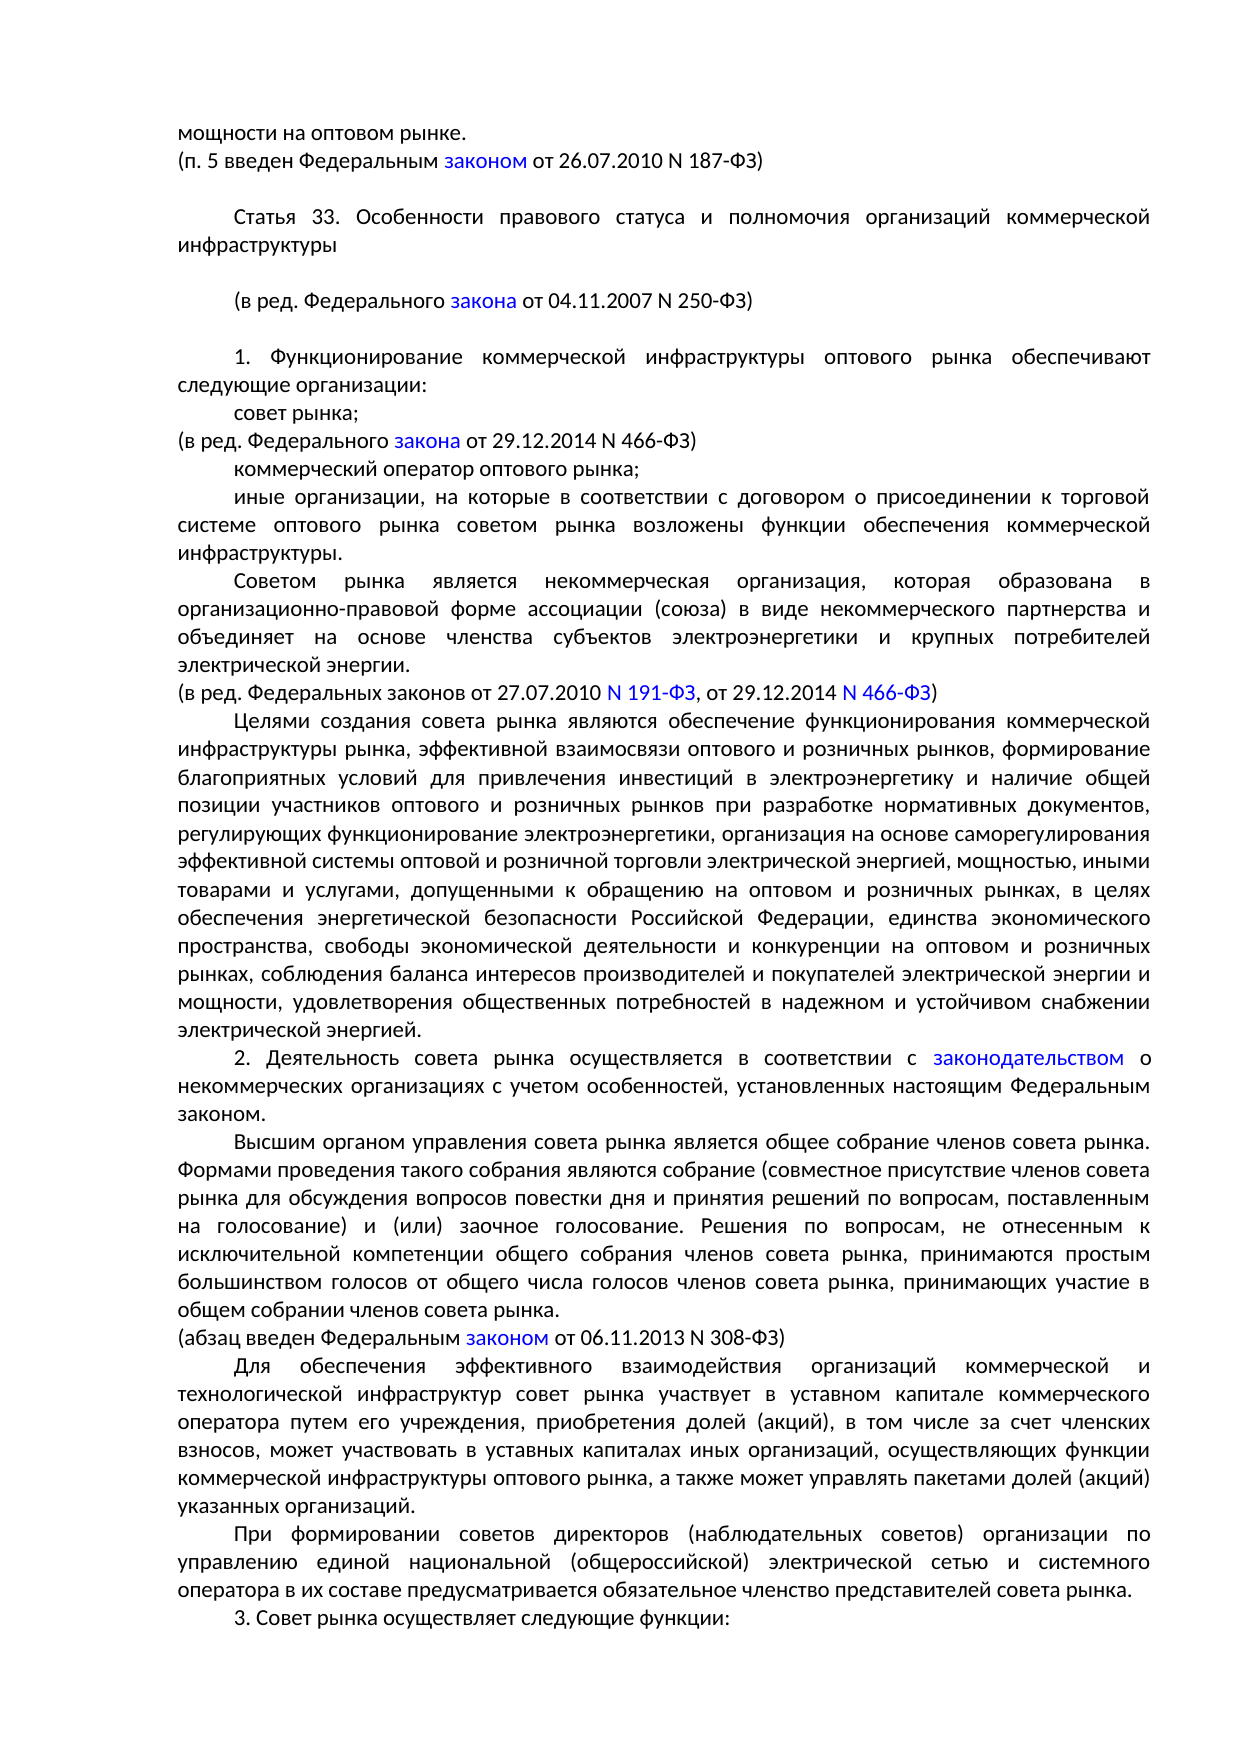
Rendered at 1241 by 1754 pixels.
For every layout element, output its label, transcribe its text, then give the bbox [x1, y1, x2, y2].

text (в ред. Федерального закона от 04.11.2007 N 250-ФЗ) [177, 286, 1152, 314]
text 2. Деятельность совета рынка осуществляется в соответствии с законодательством о некоммерческих организациях с учетом особенностей, установленных настоящим Федеральным законом. [177, 1043, 1152, 1127]
text иные организации, на которые в соответствии с договором о присоединении к торговой системе оптового рынка советом рынка возложены функции обеспечения коммерческой инфраструктуры. [177, 482, 1152, 566]
text Высшим органом управления совета рынка является общее собрание членов совета рынка. Формами проведения такого собрания являются собрание (совместное присутствие членов совета рынка для обсуждения вопросов повестки дня и принятия решений по вопросам, поставленным на голосование) и (или) заочное голосование. Решения по вопросам, не отнесенным к исключительной компетенции общего собрания членов совета рынка, принимаются простым большинством голосов от общего числа голосов членов совета рынка, принимающих участие в общем собрании членов совета рынка. [177, 1127, 1152, 1323]
text (в ред. Федерального закона от 29.12.2014 N 466-ФЗ) [177, 426, 1152, 454]
text совет рынка; [177, 398, 1152, 426]
text коммерческий оператор оптового рынка; [177, 454, 1152, 482]
text 1. Функционирование коммерческой инфраструктуры оптового рынка обеспечивают следующие организации: [177, 342, 1152, 398]
text (абзац введен Федеральным законом от 06.11.2013 N 308-ФЗ) [177, 1323, 1152, 1351]
text Для обеспечения эффективного взаимодействия организаций коммерческой и технологической инфраструктур совет рынка участвует в уставном капитале коммерческого оператора путем его учреждения, приобретения долей (акций), в том числе за счет членских взносов, может участвовать в уставных капиталах иных организаций, осуществляющих функции коммерческой инфраструктуры оптового рынка, а также может управлять пакетами долей (акций) указанных организаций. [177, 1351, 1152, 1519]
text (п. 5 введен Федеральным законом от 26.07.2010 N 187-ФЗ) [177, 146, 1152, 174]
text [177, 118, 1152, 146]
text При формировании советов директоров (наблюдательных советов) организации по управлению единой национальной (общероссийской) электрической сетью и системного оператора в их составе предусматривается обязательное членство представителей совета рынка. [177, 1519, 1152, 1603]
text Целями создания совета рынка являются обеспечение функционирования коммерческой инфраструктуры рынка, эффективной взаимосвязи оптового и розничных рынков, формирование благоприятных условий для привлечения инвестиций в электроэнергетику и наличие общей позиции участников оптового и розничных рынков при разработке нормативных документов, регулирующих функционирование электроэнергетики, организация на основе саморегулирования эффективной системы оптовой и розничной торговли электрической энергией, мощностью, иными товарами и услугами, допущенными к обращению на оптовом и розничных рынках, в целях обеспечения энергетической безопасности Российской Федерации, единства экономического пространства, свободы экономической деятельности и конкуренции на оптовом и розничных рынках, соблюдения баланса интересов производителей и покупателей электрической энергии и мощности, удовлетворения общественных потребностей в надежном и устойчивом снабжении электрической энергией. [177, 707, 1152, 1043]
text Статья 33. Особенности правового статуса и полномочия организаций коммерческой инфраструктуры [177, 202, 1152, 258]
text 3. Совет рынка осуществляет следующие функции: [177, 1603, 1152, 1631]
text (в ред. Федеральных законов от 27.07.2010 N 191-ФЗ, от 29.12.2014 N 466-ФЗ) [177, 678, 1152, 707]
text Советом рынка является некоммерческая организация, которая образована в организационно-правовой форме ассоциации (союза) в виде некоммерческого партнерства и объединяет на основе членства субъектов электроэнергетики и крупных потребителей электрической энергии. [177, 566, 1152, 678]
